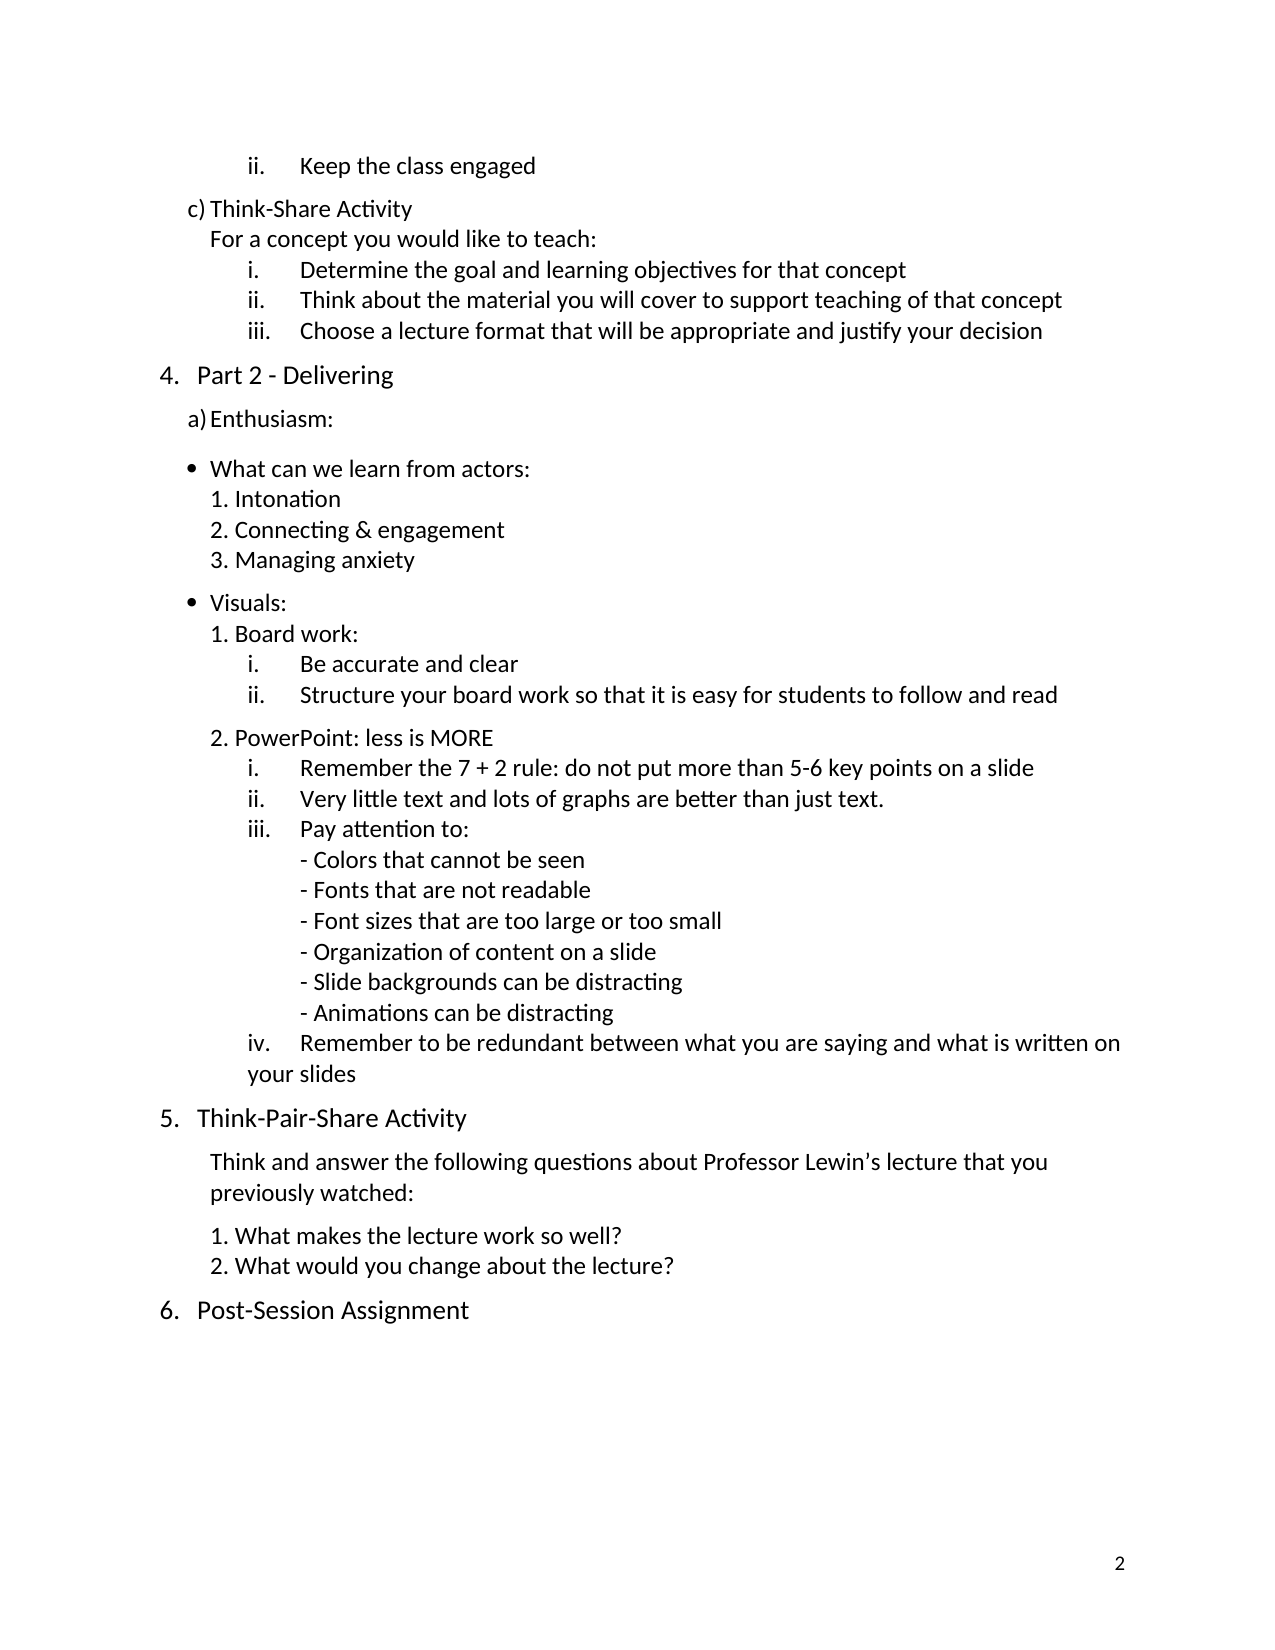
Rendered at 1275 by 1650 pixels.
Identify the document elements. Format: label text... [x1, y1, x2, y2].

list 2. PowerPoint: less is MORE [210, 722, 1125, 753]
list - Font sizes that are too large or too small [300, 905, 1125, 936]
list Think about the material you will cover to support teaching of that concept [247, 284, 1125, 315]
list 1. Board work: [210, 618, 1125, 648]
list Post-Session Assignment [159, 1293, 1125, 1326]
list 3. Managing anxiety [210, 544, 1125, 575]
list Visuals: [187, 587, 1125, 618]
list - Colors that cannot be seen [300, 844, 1125, 875]
list Very little text and lots of graphs are better than just text. [247, 783, 1125, 814]
list Keep the class engaged [247, 150, 1125, 181]
list Remember the 7 + 2 rule: do not put more than 5-6 key points on a slide [247, 753, 1125, 783]
list Think-Share Activity [187, 193, 1125, 223]
list Choose a lecture format that will be appropriate and justify your decision [247, 315, 1125, 346]
list Determine the goal and learning objectives for that concept [247, 254, 1125, 284]
list Structure your board work so that it is easy for students to follow and read [247, 679, 1125, 709]
list 1. What makes the lecture work so well? [210, 1220, 1125, 1250]
list Part 2 - Delivering [159, 358, 1125, 391]
list - Organization of content on a slide [300, 936, 1125, 966]
list Enthusiasm: [187, 404, 1125, 434]
list Be accurate and clear [247, 648, 1125, 679]
list - Animations can be distracting [300, 997, 1125, 1027]
list Think-Pair-Share Activity [159, 1101, 1125, 1134]
list - Slide backgrounds can be distracting [300, 966, 1125, 997]
list 1. Intonation [210, 483, 1125, 514]
list - Fonts that are not readable [300, 875, 1125, 905]
list What can we learn from actors: [187, 453, 1125, 483]
list Remember to be redundant between what you are saying and what is written on your slides [247, 1027, 1125, 1088]
list 2. Connecting & engagement [210, 514, 1125, 544]
list Pay attention to: [247, 814, 1125, 844]
list 2. What would you change about the lecture? [210, 1250, 1125, 1281]
list Think and answer the following questions about Professor Lewin’s lecture that you previously watched: [210, 1146, 1125, 1207]
list For a concept you would like to teach: [210, 223, 1125, 254]
